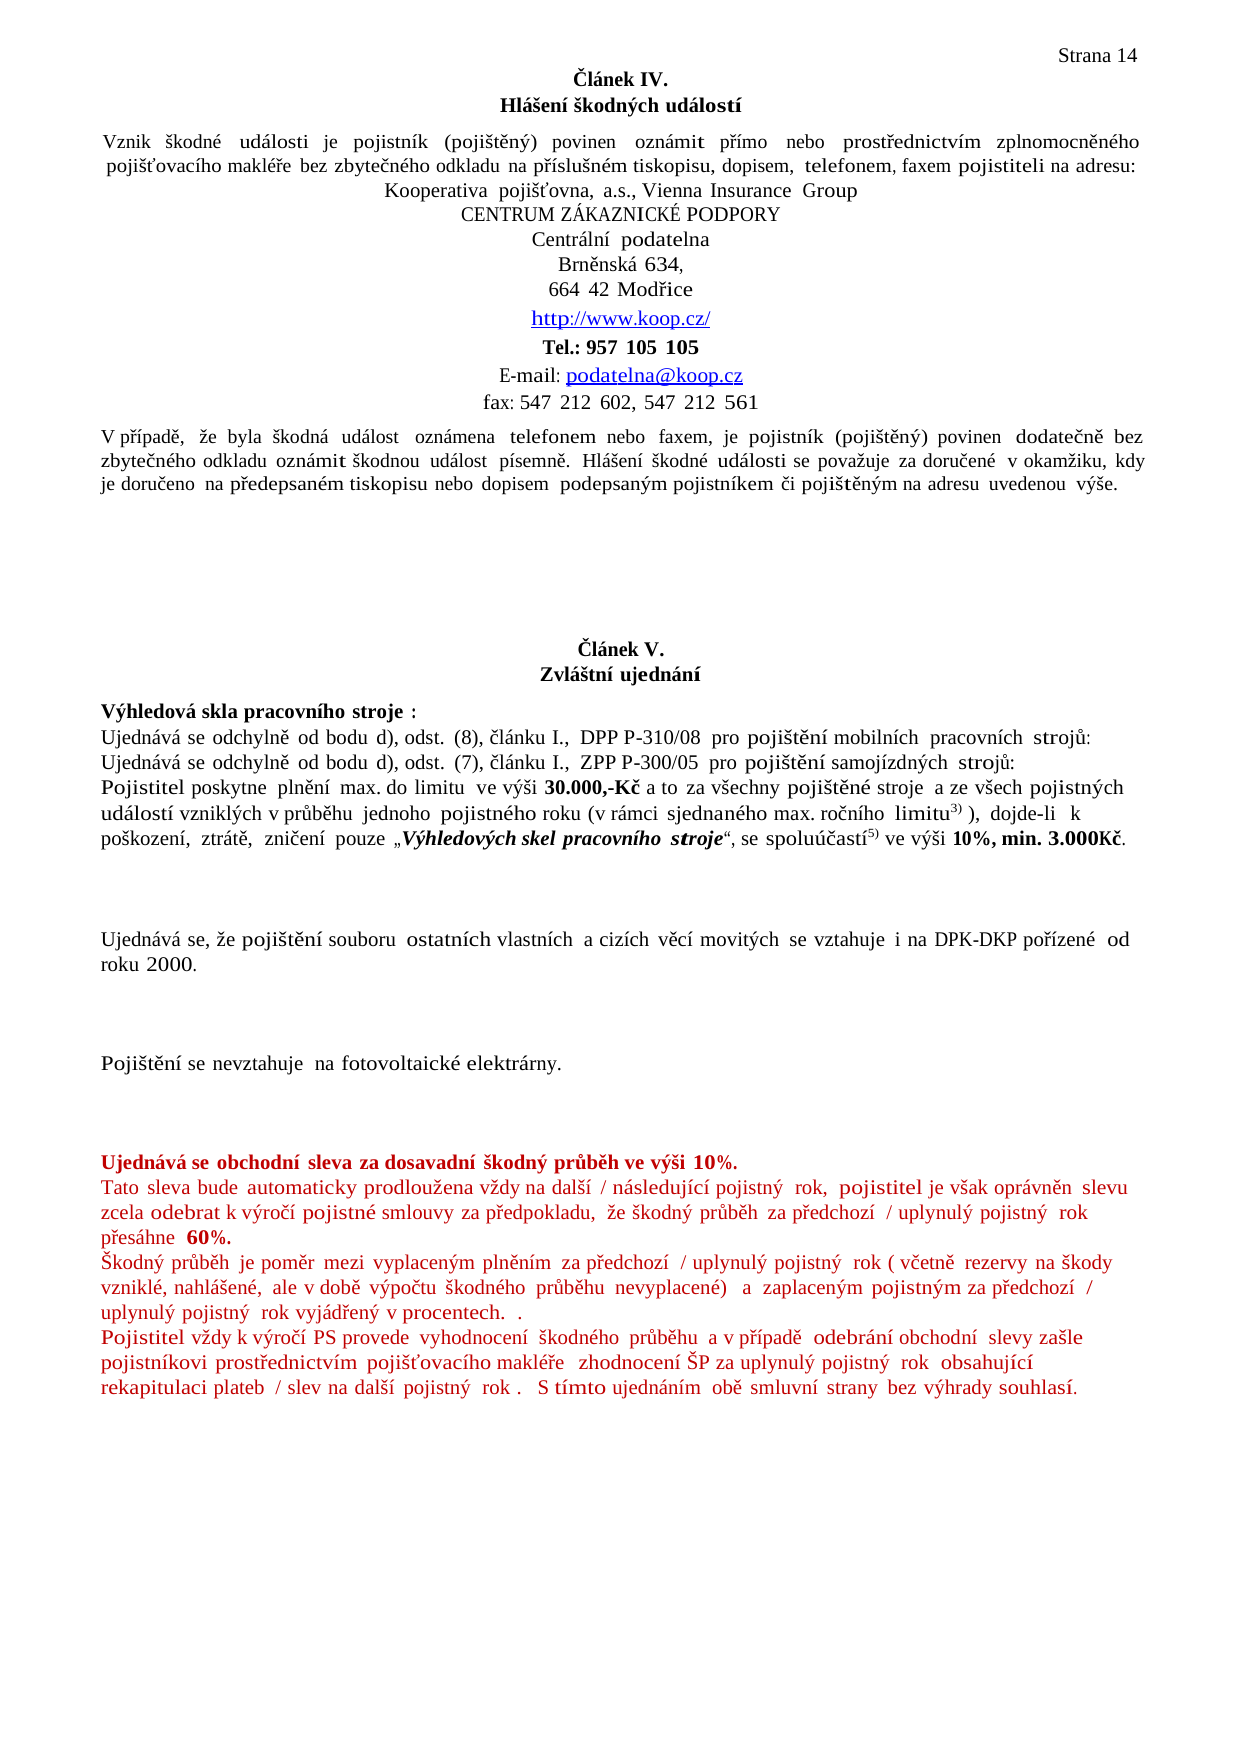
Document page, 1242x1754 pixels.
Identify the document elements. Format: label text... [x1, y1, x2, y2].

text Vznik škodné události je pojistník (pojištěný) povinen oznámit přímo nebo prostřednictvím zplnomocněného pojišťovacího makléře bez zbytečného odkladu na příslušném tiskopisu, dopisem, telefonem, faxem pojistiteli na adresu: Kooperativa pojišťovna, a.s., Vienna Insurance Group [99, 130, 1143, 202]
text Centrální podatelna [527, 227, 714, 251]
text Výhledová skla pracovního stroje : [101, 699, 422, 723]
text 664 42 Modřice http://www.koop.cz/ Tel.: 957 105 105 [528, 277, 713, 359]
text Článek V. Zvláštní ujednání [539, 637, 705, 686]
text E-mail: podatelna@koop.cz [495, 364, 747, 387]
text Ujednává se odchylně od bodu d), odst. (8), článku I., DPP P-310/08 pro pojištění mobilních pracovních strojů: Ujednává se odchylně od bodu d), odst. (7), článku I., ZPP P-300/05 pro pojištění samojízdných strojů: [101, 725, 1096, 774]
text Ujednává se, že pojištění souboru ostatních vlastních a cizích věcí movitých se vztahuje i na DPK-DKP pořízené od [101, 927, 1152, 951]
text Tato sleva bude automaticky prodloužena vždy na další / následující pojistný rok, pojistitel je však oprávněn slevu zcela odebrat k výročí pojistné smlouvy za předpokladu, že škodný průběh za předchozí / uplynulý pojistný rok přesáhne 60%. [101, 1175, 1133, 1249]
text fax: 547 212 602, 547 212 561 [478, 390, 764, 414]
text V případě, že byla škodná událost oznámena telefonem nebo faxem, je pojistník (pojištěný) povinen dodatečně bez zbytečného odkladu oznámit škodnou událost písemně. Hlášení škodné události se považuje za doručené v okamžiku, kdy je doručeno na předepsaném tiskopisu nebo dopisem podepsaným pojistníkem či pojištěným na adresu uvedenou výše. [101, 425, 1145, 495]
text Ujednává se obchodní sleva za dosavadní škodný průběh ve výši 10%. [101, 1150, 1152, 1174]
text roku 2000. [101, 952, 1152, 976]
text Pojistitel poskytne plnění max. do limitu ve výši 30.000,-Kč a to za všechny pojištěné stroje a ze všech pojistných událostí vzniklých v průběhu jednoho pojistného roku (v rámci sjednaného max. ročního limitu3) ), dojde-li k poškození, ztrátě, zničení pouze „Výhledových skel pracovního stroje“, se spoluúčastí5) ve výši 10%, min. 3.000Kč. [101, 775, 1131, 850]
text Brněnská 634, [553, 252, 688, 276]
text CENTRUM ZÁKAZNICKÉ PODPORY [456, 203, 785, 226]
text Hlášení škodných událostí [495, 93, 746, 117]
text Škodný průběh je poměr mezi vyplaceným plněním za předchozí / uplynulý pojistný rok ( včetně rezervy na škody vzniklé, nahlášené, ale v době výpočtu škodného průběhu nevyplacené) a zaplaceným pojistným za předchozí / uplynulý pojistný rok vyjádřený v procentech. . [101, 1250, 1118, 1324]
text Pojištění se nevztahuje na fotovoltaické elektrárny. [101, 1051, 1152, 1075]
text Pojistitel vždy k výročí PS provede vyhodnocení škodného průběhu a v případě odebrání obchodní slevy zašle pojistníkovi prostřednictvím pojišťovacího makléře zhodnocení ŠP za uplynulý pojistný rok obsahující rekapitulaci plateb / slev na další pojistný rok . S tímto ujednáním obě smluvní strany bez výhrady souhlasí. [101, 1325, 1088, 1399]
